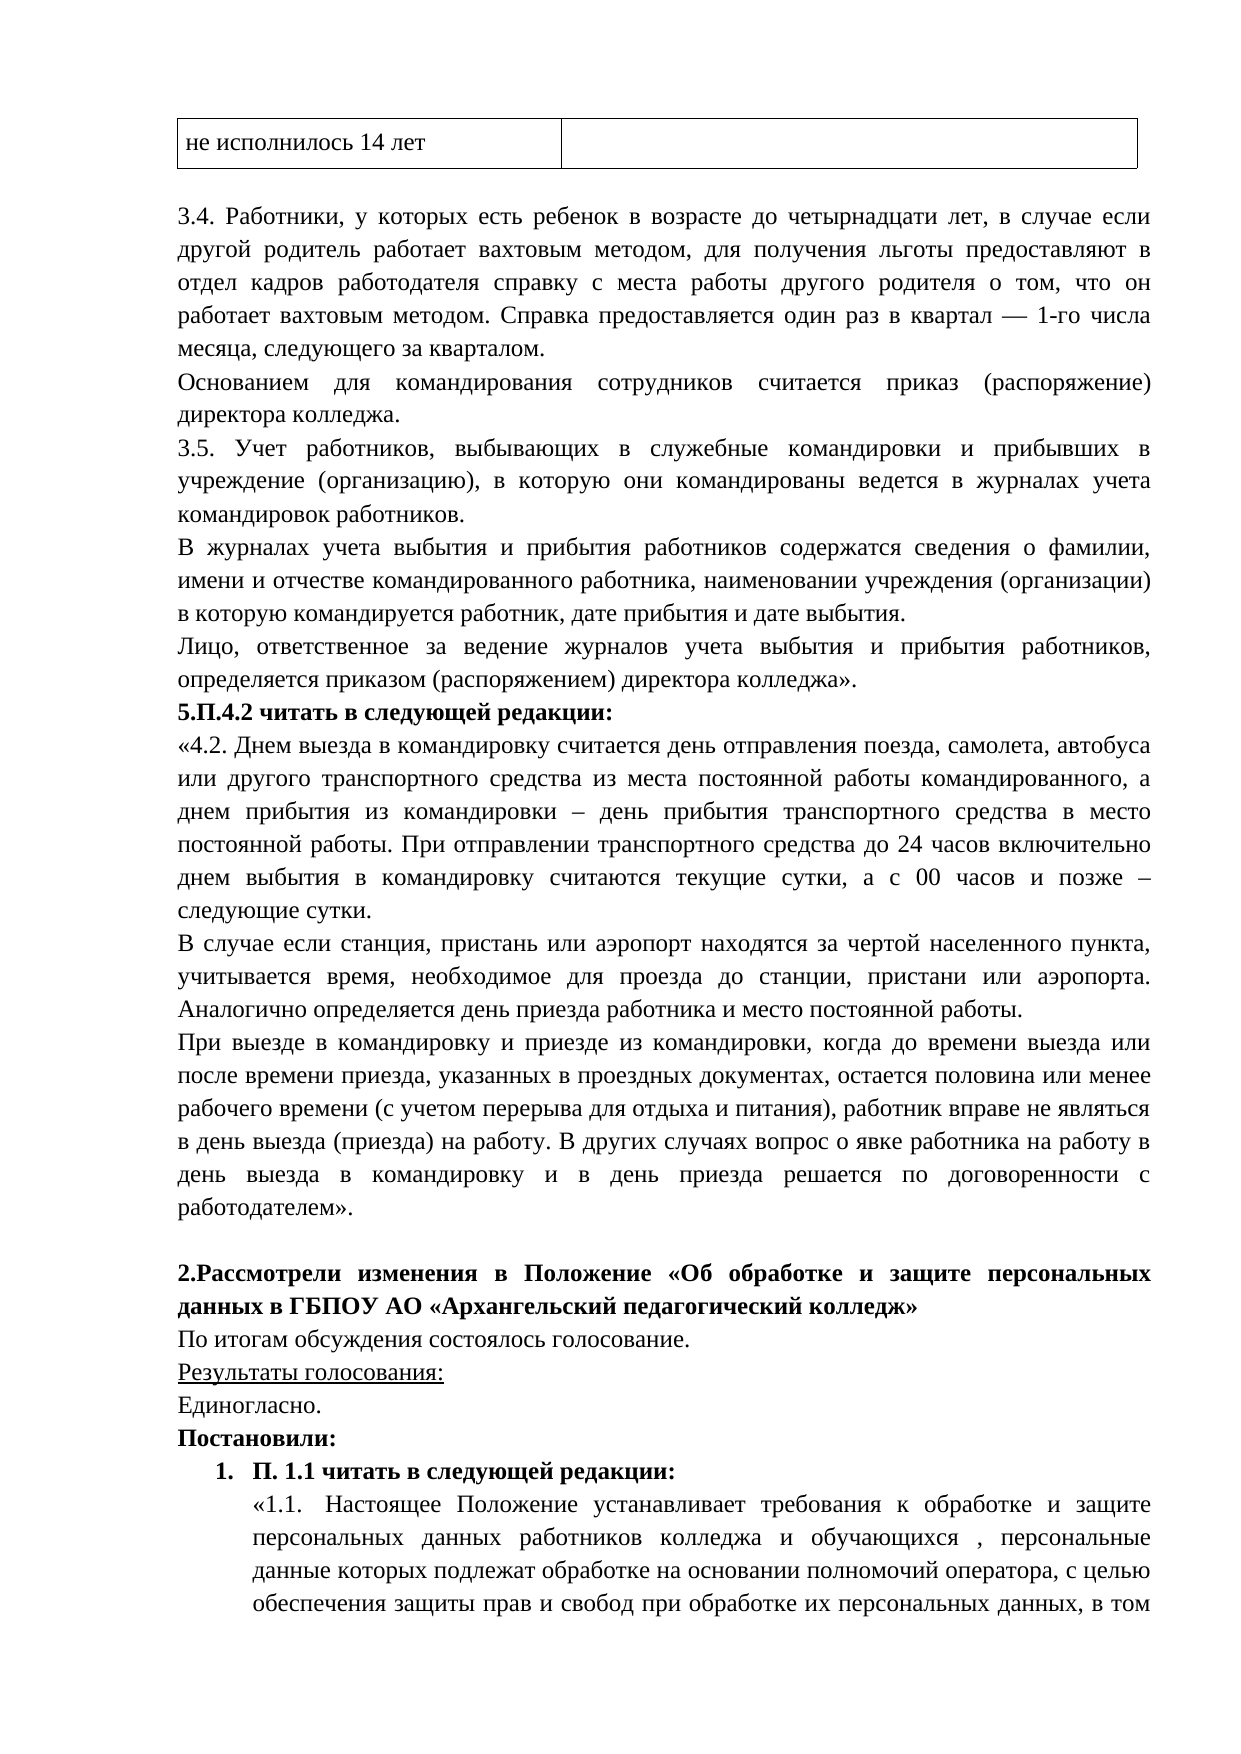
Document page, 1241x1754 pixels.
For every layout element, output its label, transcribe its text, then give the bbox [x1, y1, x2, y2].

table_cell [562, 119, 1137, 168]
text В журналах учета выбытия и прибытия работников содержатся сведения о фамилии, имени и отчестве командированного работника, наименовании учреждения (организации) в которую командируется работник, дате прибытия и дате выбытия. [177, 532, 1152, 626]
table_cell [178, 119, 561, 168]
text 3.5. Учет работников, выбывающих в служебные командировки и прибывших в учреждение (организацию), в которую они командированы ведется в журналах учета командировок работников. [177, 433, 1152, 527]
text Лицо, ответственное за ведение журналов учета выбытия и прибытия работников, определяется приказом (распоряжением) директора колледжа». [177, 631, 1152, 692]
text В случае если станция, пристань или аэропорт находятся за чертой населенного пункта, учитывается время, необходимое для проезда до станции, пристани или аэропорта. Аналогично определяется день приезда работника и место постоянной работы. [177, 928, 1152, 1023]
text Постановили: [177, 1423, 1152, 1452]
text Единогласно. [177, 1390, 1152, 1419]
text 5.П.4.2 читать в следующей редакции: [177, 697, 1152, 726]
text 2.Рассмотрели изменения в Положение «Об обработке и защите персональных данных в ГБПОУ АО «Архангельский педагогический колледж» [177, 1258, 1152, 1320]
text 3.4. Работники, у которых есть ребенок в возрасте до четырнадцати лет, в случае если другой родитель работает вахтовым методом, для получения льготы предоставляют в отдел кадров работодателя справку с места работы другого родителя о том, что он работает вахтовым методом. Справка предоставляется один раз в квартал — 1-го числа месяца, следующего за кварталом. [177, 201, 1152, 362]
text Основанием для командирования сотрудников считается приказ (распоряжение) директора колледжа. [177, 367, 1152, 428]
text По итогам обсуждения состоялось голосование. [177, 1324, 1152, 1353]
text Результаты голосования: [177, 1357, 1152, 1386]
text «4.2. Днем выезда в командировку считается день отправления поезда, самолета, автобуса или другого транспортного средства из места постоянной работы командированного, а днем прибытия из командировки – день прибытия транспортного средства в место постоянной работы. При отправлении транспортного средства до 24 часов включительно днем выбытия в командировку считаются текущие сутки, а с 00 часов и позже – следующие сутки. [177, 730, 1152, 924]
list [252, 1489, 1152, 1617]
list П. 1.1 читать в следующей редакции: [215, 1456, 1152, 1485]
text При выезде в командировку и приезде из командировки, когда до времени выезда или после времени приезда, указанных в проездных документах, остается половина или менее рабочего времени (с учетом перерыва для отдыха и питания), работник вправе не являться в день выезда (приезда) на работу. В других случаях вопрос о явке работника на работу в день выезда в командировку и в день приезда решается по договоренности с работодателем». [177, 1027, 1152, 1221]
